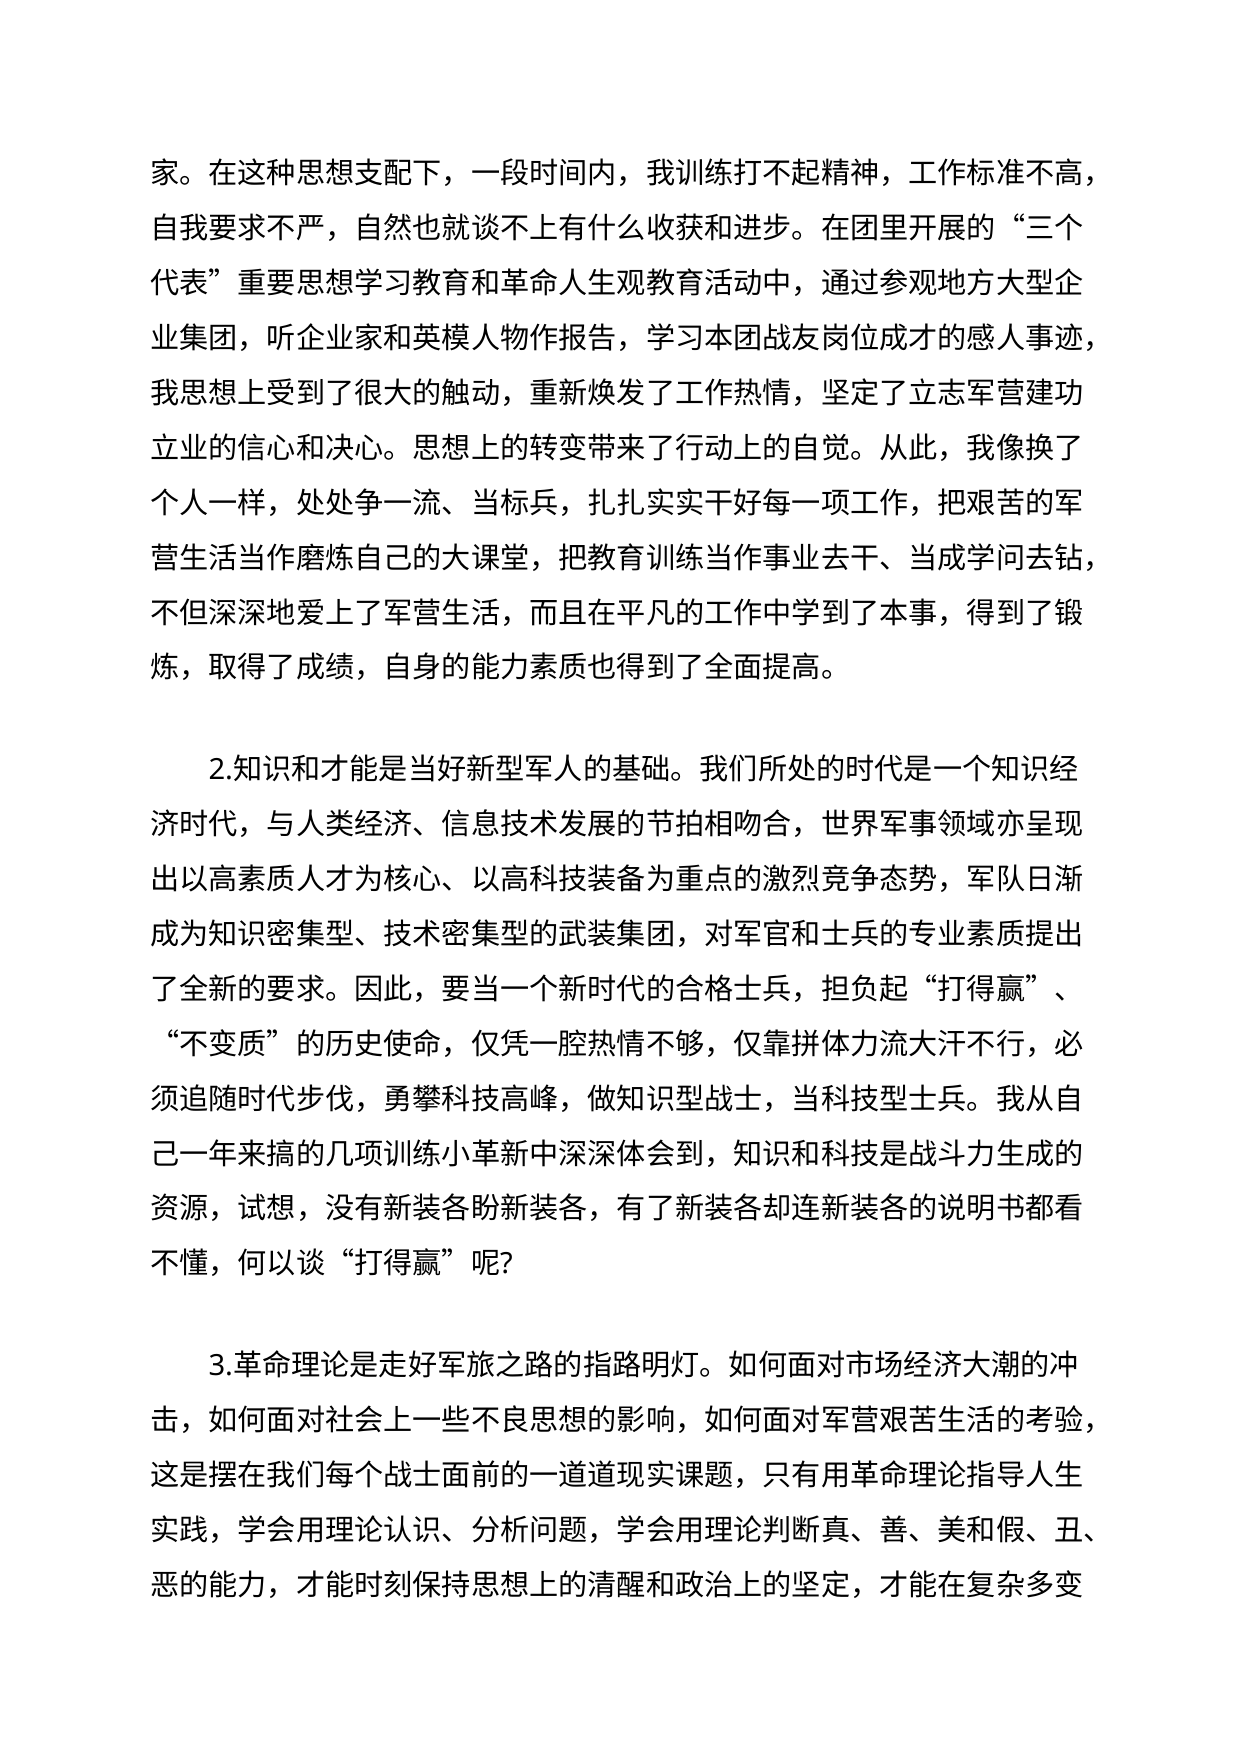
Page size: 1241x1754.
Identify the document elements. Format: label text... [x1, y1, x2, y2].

text 2.知识和才能是当好新型军人的基础。我们所处的时代是一个知识经济时代，与人类经济、信息技术发展的节拍相吻合，世界军事领域亦呈现出以高素质人才为核心、以高科技装备为重点的激烈竞争态势，军队日渐成为知识密集型、技术密集型的武装集团，对军官和士兵的专业素质提出了全新的要求。因此，要当一个新时代的合格士兵，担负起“打得赢”、“不变质”的历史使命，仅凭一腔热情不够，仅靠拼体力流大汗不行，必须追随时代步伐，勇攀科技高峰，做知识型战士，当科技型士兵。我从自己一年来搞的几项训练小革新中深深体会到，知识和科技是战斗力生成的资源，试想，没有新装各盼新装各，有了新装各却连新装各的说明书都看不懂，何以谈“打得赢”呢? [150, 746, 1090, 1282]
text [150, 150, 1090, 686]
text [150, 1342, 1090, 1604]
